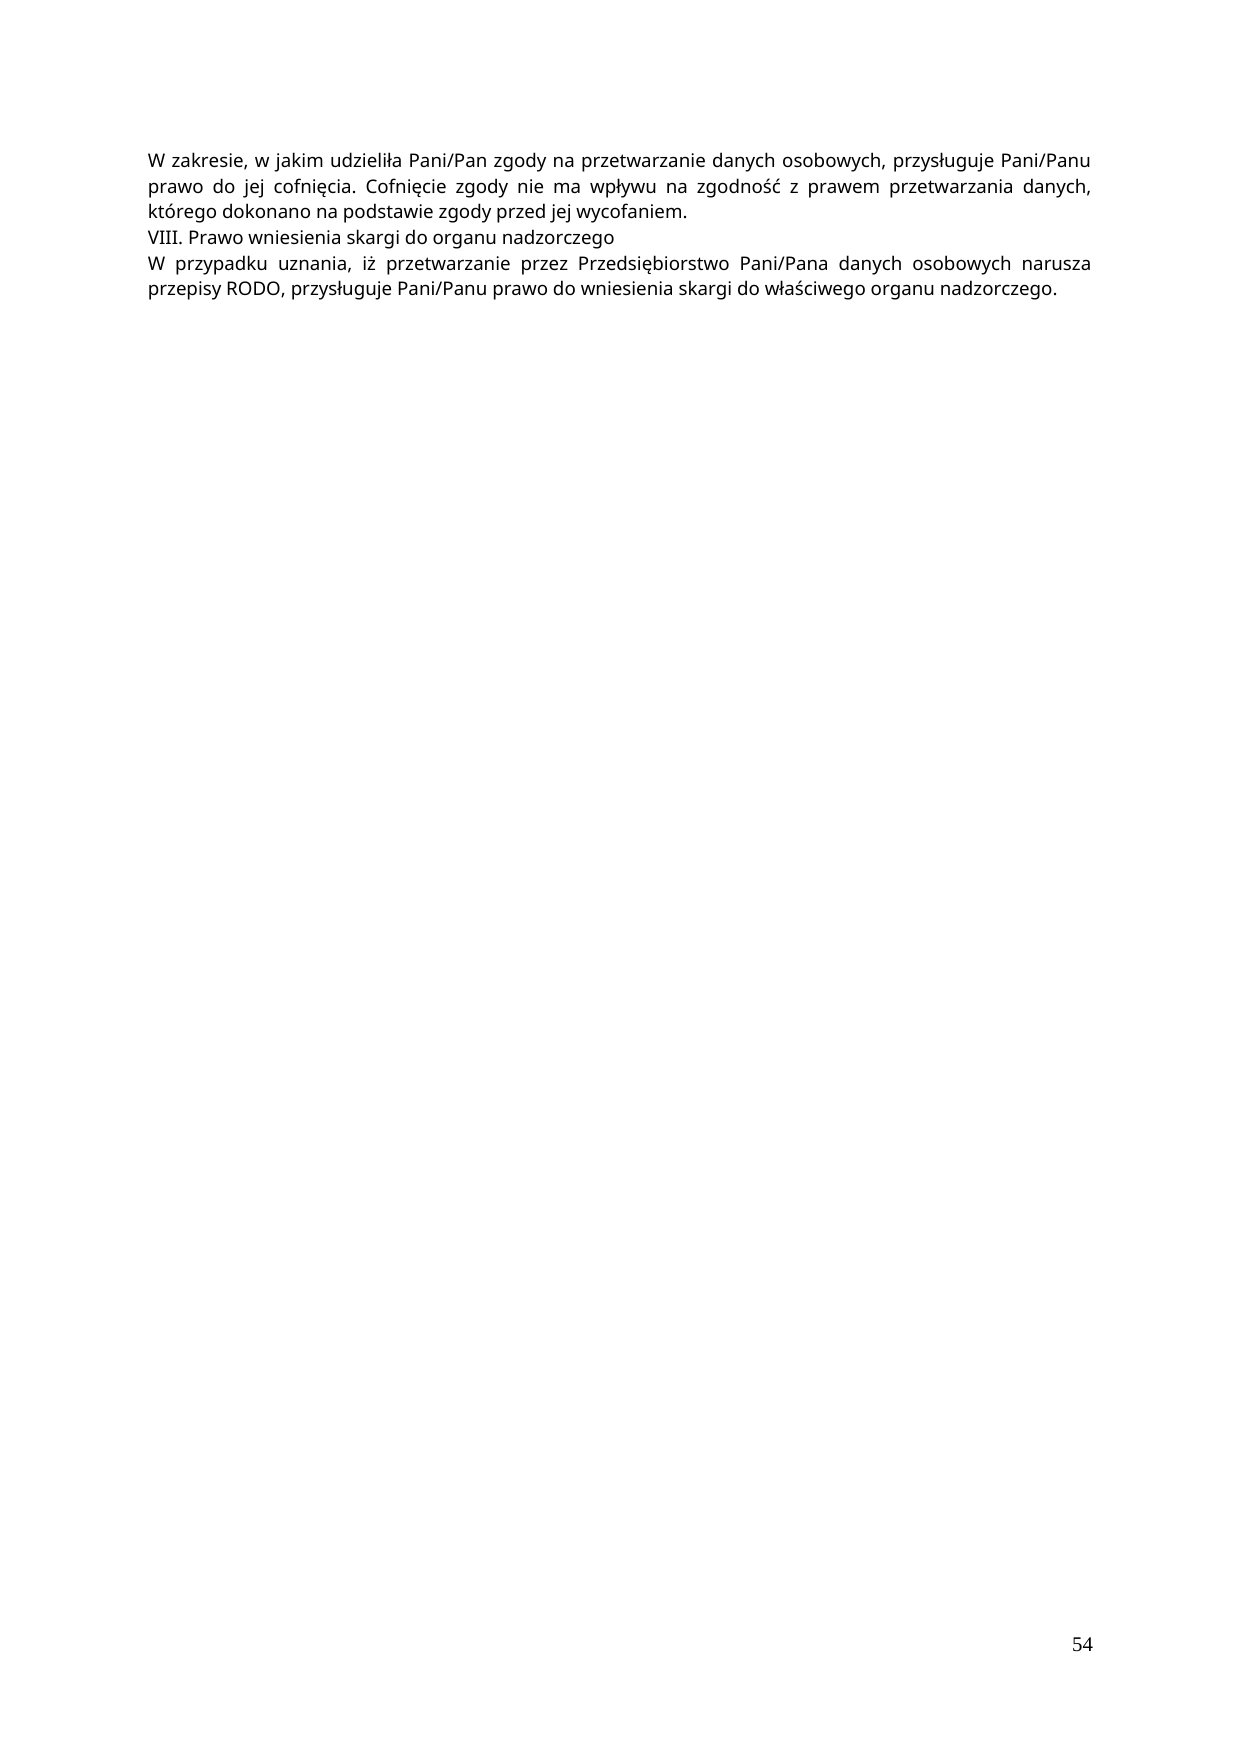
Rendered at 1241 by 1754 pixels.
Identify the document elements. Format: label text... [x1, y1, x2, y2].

text W zakresie, w jakim udzieliła Pani/Pan zgody na przetwarzanie danych osobowych, przysługuje Pani/Panu prawo do jej cofnięcia. Cofnięcie zgody nie ma wpływu na zgodność z prawem przetwarzania danych, którego dokonano na podstawie zgody przed jej wycofaniem. [148, 148, 1092, 224]
text VIII. Prawo wniesienia skargi do organu nadzorczego [148, 224, 1092, 250]
text W przypadku uznania, iż przetwarzanie przez Przedsiębiorstwo Pani/Pana danych osobowych narusza przepisy RODO, przysługuje Pani/Panu prawo do wniesienia skargi do właściwego organu nadzorczego. [148, 250, 1092, 301]
